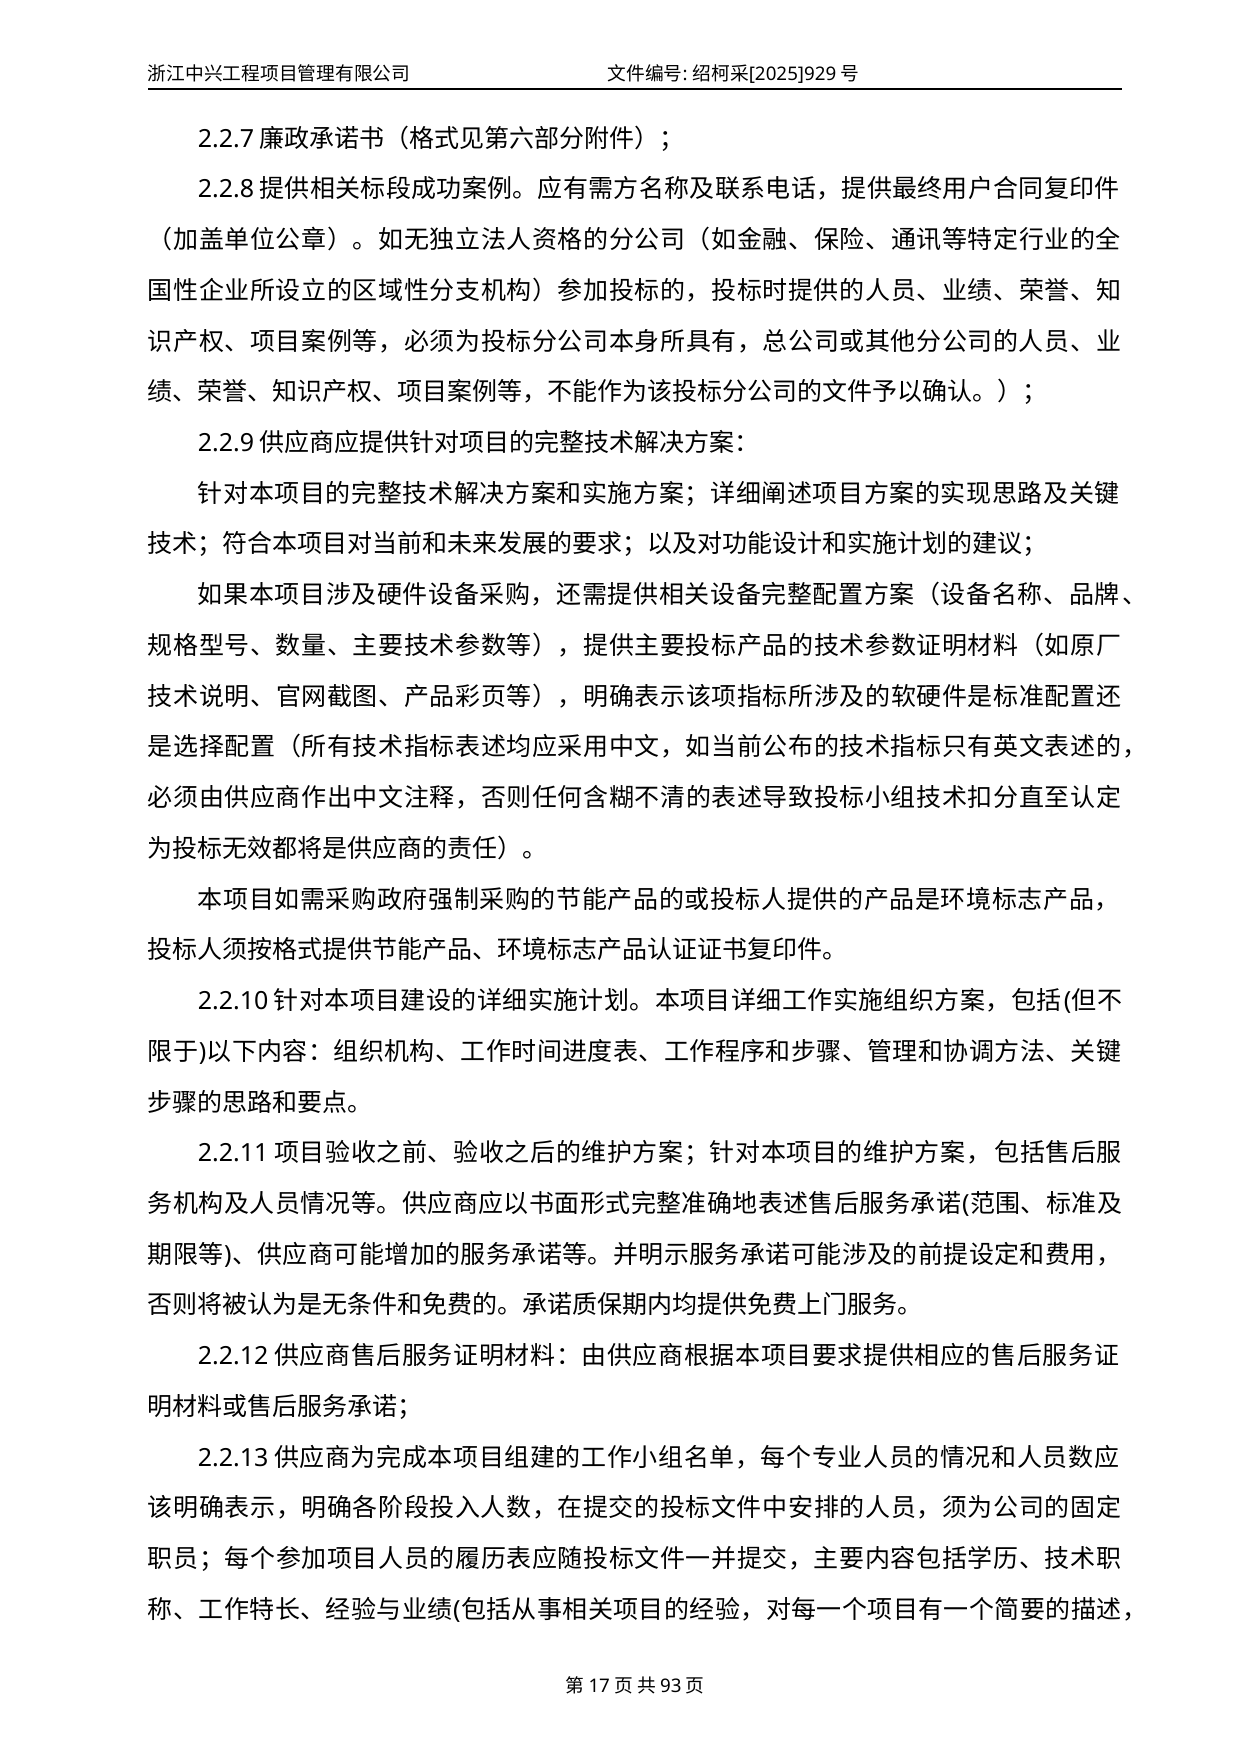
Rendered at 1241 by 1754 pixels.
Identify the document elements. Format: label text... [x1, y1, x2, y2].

text 2.2.11项目验收之前、验收之后的维护方案；针对本项目的维护方案，包括售后服务机构及人员情况等。供应商应以书面形式完整准确地表述售后服务承诺(范围、标准及期限等)、供应商可能增加的服务承诺等。并明示服务承诺可能涉及的前提设定和费用，否则将被认为是无条件和免费的。承诺质保期内均提供免费上门服务。 [148, 1133, 1122, 1321]
text 针对本项目的完整技术解决方案和实施方案；详细阐述项目方案的实现思路及关键技术；符合本项目对当前和未来发展的要求；以及对功能设计和实施计划的建议； [148, 473, 1122, 560]
text 2.2.7廉政承诺书（格式见第六部分附件）； [148, 118, 1122, 154]
text 本项目如需采购政府强制采购的节能产品的或投标人提供的产品是环境标志产品，投标人须按格式提供节能产品、环境标志产品认证证书复印件。 [148, 879, 1122, 966]
text 如果本项目涉及硬件设备采购，还需提供相关设备完整配置方案（设备名称、品牌、规格型号、数量、主要技术参数等），提供主要投标产品的技术参数证明材料（如原厂技术说明、官网截图、产品彩页等），明确表示该项指标所涉及的软硬件是标准配置还是选择配置（所有技术指标表述均应采用中文，如当前公布的技术指标只有英文表述的，必须由供应商作出中文注释，否则任何含糊不清的表述导致投标小组技术扣分直至认定为投标无效都将是供应商的责任）。 [148, 575, 1122, 864]
text 2.2.9供应商应提供针对项目的完整技术解决方案： [148, 422, 1122, 459]
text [148, 1437, 1122, 1626]
text 2.2.8提供相关标段成功案例。应有需方名称及联系电话，提供最终用户合同复印件（加盖单位公章）。如无独立法人资格的分公司（如金融、保险、通讯等特定行业的全国性企业所设立的区域性分支机构）参加投标的，投标时提供的人员、业绩、荣誉、知识产权、项目案例等，必须为投标分公司本身所具有，总公司或其他分公司的人员、业绩、荣誉、知识产权、项目案例等，不能作为该投标分公司的文件予以确认。）； [148, 169, 1122, 408]
text 2.2.12供应商售后服务证明材料：由供应商根据本项目要求提供相应的售后服务证明材料或售后服务承诺； [148, 1336, 1122, 1423]
text 2.2.10针对本项目建设的详细实施计划。本项目详细工作实施组织方案，包括(但不限于)以下内容：组织机构、工作时间进度表、工作程序和步骤、管理和协调方法、关键步骤的思路和要点。 [148, 981, 1122, 1118]
